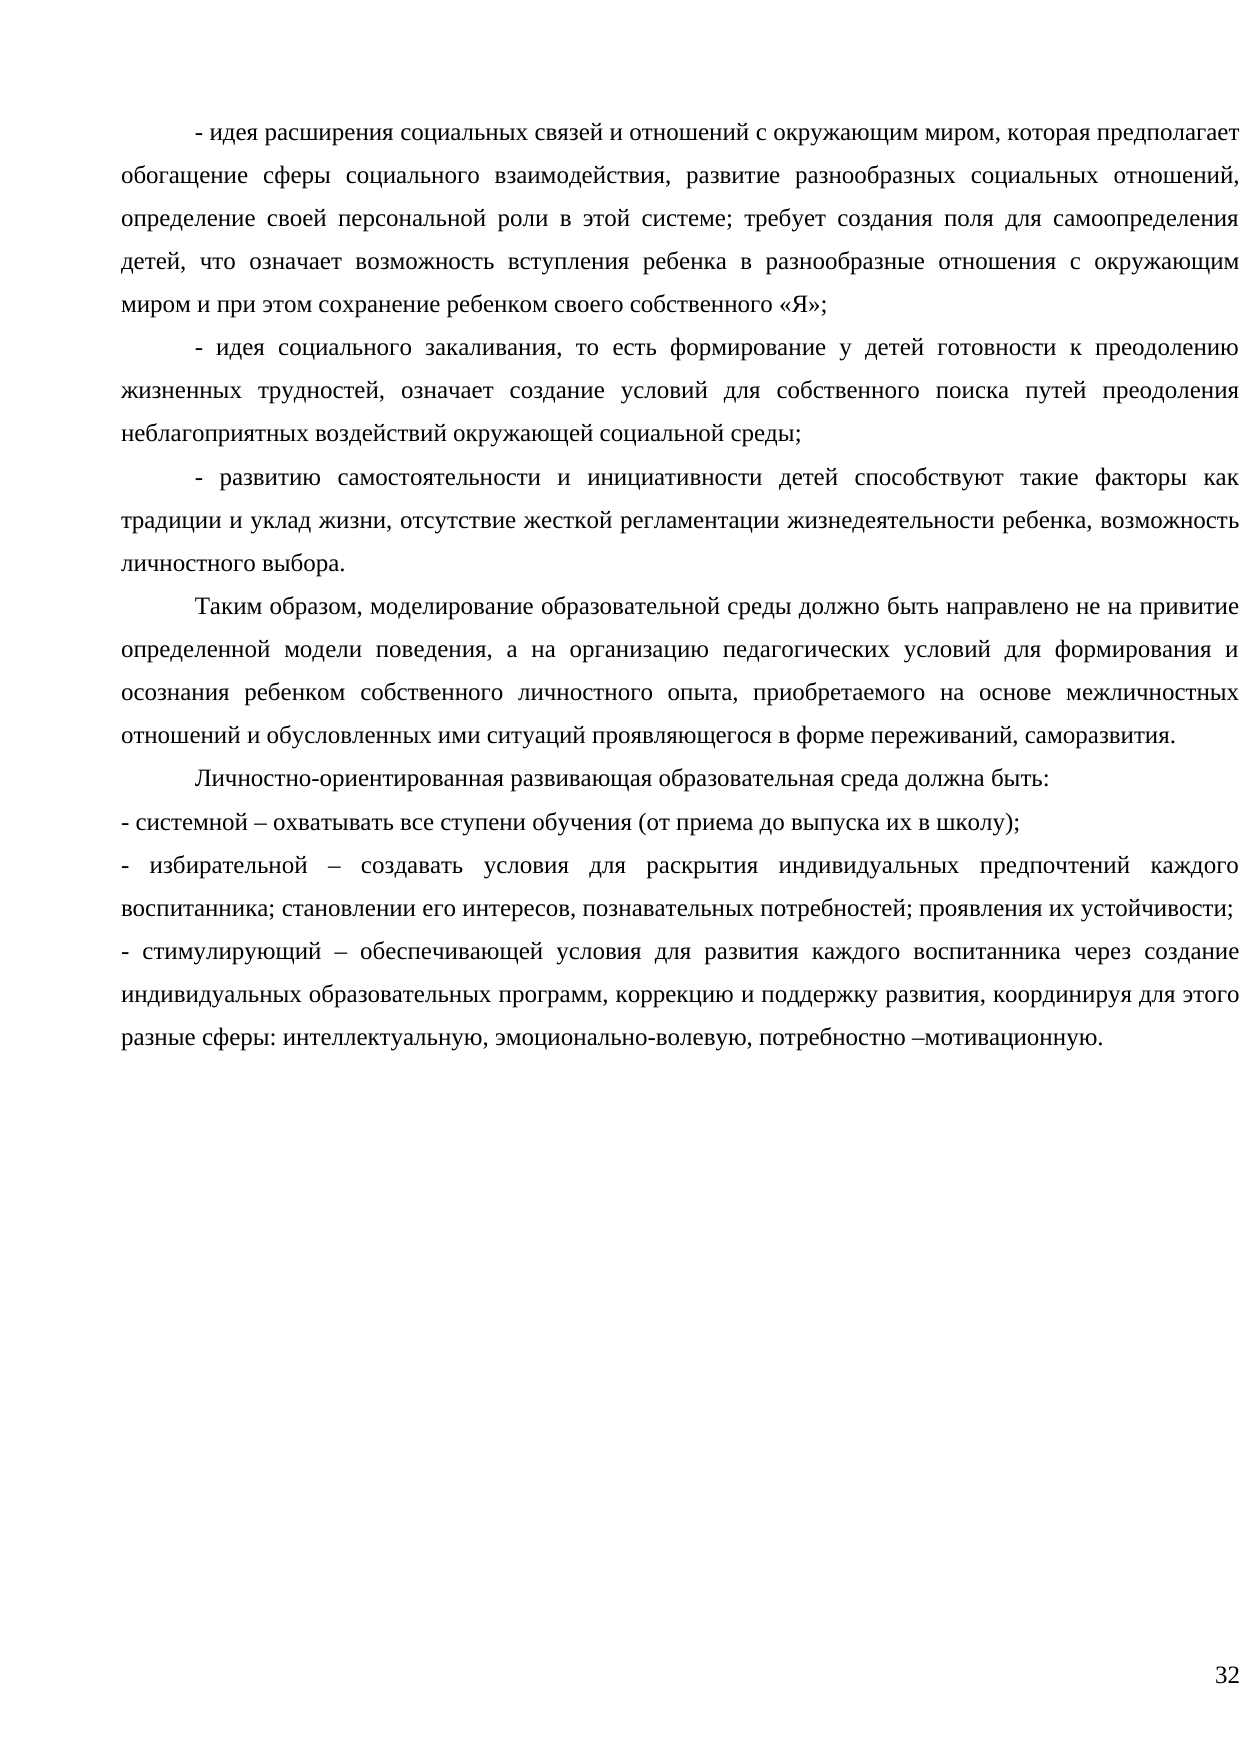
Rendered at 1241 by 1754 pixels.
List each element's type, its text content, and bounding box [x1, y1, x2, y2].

text - стимулирующий – обеспечивающей условия для развития каждого воспитанника через создание индивидуальных образовательных программ, коррекцию и поддержку развития, координируя для этого разные сферы: интеллектуальную, эмоционально-волевую, потребностно –мотивационную. [121, 936, 1240, 1051]
text - идея социального закаливания, то есть формирование у детей готовности к преодолению жизненных трудностей, означает создание условий для собственного поиска путей преодоления неблагоприятных воздействий окружающей социальной среды; [121, 332, 1240, 447]
text - системной – охватывать все ступени обучения (от приема до выпуска их в школу); [121, 807, 1240, 835]
text - идея расширения социальных связей и отношений с окружающим миром, которая предполагает обогащение сферы социального взаимодействия, развитие разнообразных социальных отношений, определение своей персональной роли в этой системе; требует создания поля для самоопределения детей, что означает возможность вступления ребенка в разнообразные отношения с окружающим миром и при этом сохранение ребенком своего собственного «Я»; [121, 117, 1240, 318]
text - избирательной – создавать условия для раскрытия индивидуальных предпочтений каждого воспитанника; становлении его интересов, познавательных потребностей; проявления их устойчивости; [121, 850, 1240, 922]
text Личностно-ориентированная развивающая образовательная среда должна быть: [121, 763, 1240, 792]
text - развитию самостоятельности и инициативности детей способствуют такие факторы как традиции и уклад жизни, отсутствие жесткой регламентации жизнедеятельности ребенка, возможность личностного выбора. [121, 462, 1240, 577]
text Таким образом, моделирование образовательной среды должно быть направлено не на привитие определенной модели поведения, а на организацию педагогических условий для формирования и осознания ребенком собственного личностного опыта, приобретаемого на основе межличностных отношений и обусловленных ими ситуаций проявляющегося в форме переживаний, саморазвития. [121, 591, 1240, 749]
